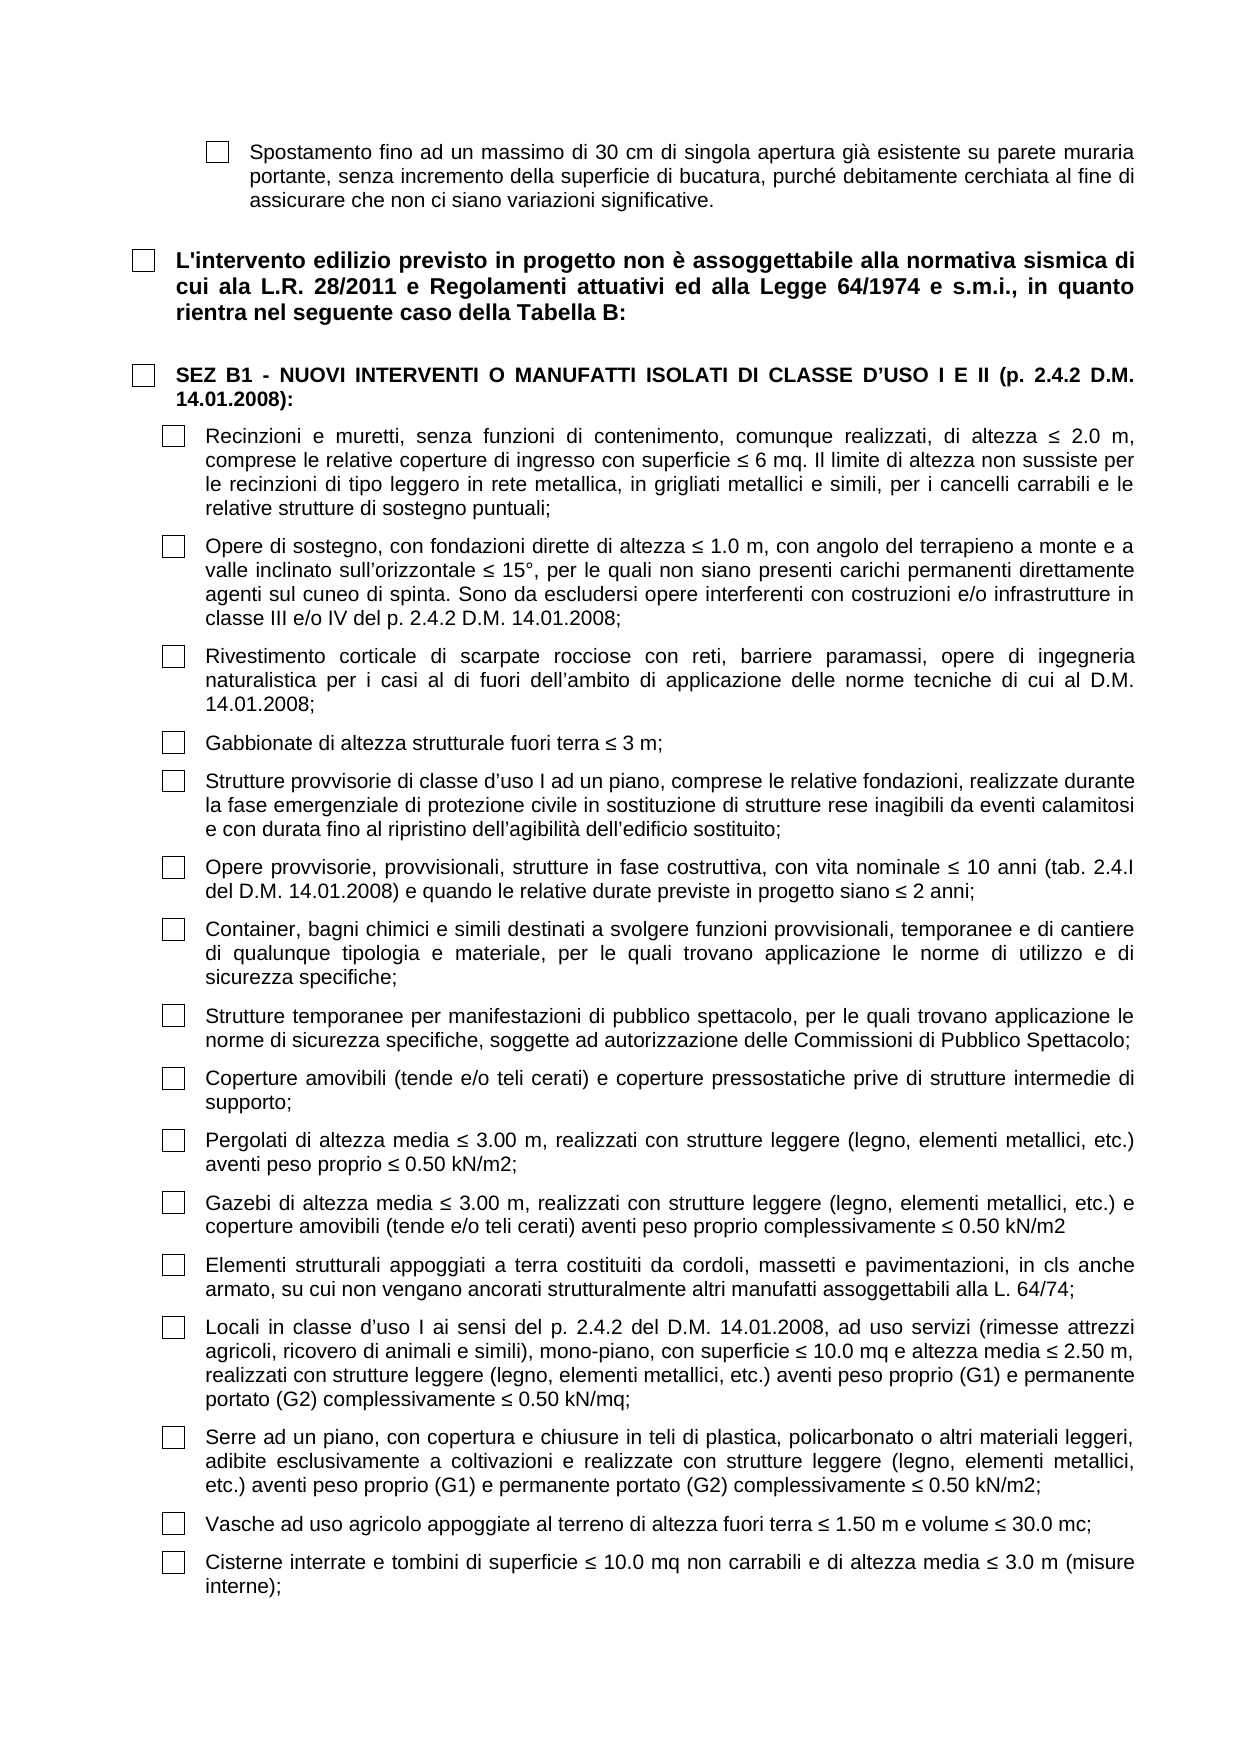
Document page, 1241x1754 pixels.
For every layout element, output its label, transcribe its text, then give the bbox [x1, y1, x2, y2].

text Cisterne interrate e tombini di superficie ≤ 10.0 mq non carrabili e di altezza media ≤ 3.0 m (misure interne); [161, 1550, 1136, 1598]
text Strutture provvisorie di classe d’uso I ad un piano, comprese le relative fondazioni, realizzate durante la fase emergenziale di protezione civile in sostituzione di strutture rese inagibili da eventi calamitosi e con durata fino al ripristino dell’agibilità dell’edificio sostituito; [161, 769, 1136, 841]
text Opere provvisorie, provvisionali, strutture in fase costruttiva, con vita nominale ≤ 10 anni (tab. 2.4.I del D.M. 14.01.2008) e quando le relative durate previste in progetto siano ≤ 2 anni; [161, 855, 1136, 903]
text Spostamento fino ad un massimo di 30 cm di singola apertura già esistente su parete muraria portante, senza incremento della superficie di bucatura, purché debitamente cerchiata al fine di assicurare che non ci siano variazioni significative. [205, 139, 1136, 211]
text Container, bagni chimici e simili destinati a svolgere funzioni provvisionali, temporanee e di cantiere di qualunque tipologia e materiale, per le quali trovano applicazione le norme di utilizzo e di sicurezza specifiche; [161, 917, 1136, 989]
text Coperture amovibili (tende e/o teli cerati) e coperture pressostatiche prive di strutture intermedie di supporto; [161, 1066, 1136, 1114]
text Rivestimento corticale di scarpate rocciose con reti, barriere paramassi, opere di ingegneria naturalistica per i casi al di fuori dell’ambito di applicazione delle norme tecniche di cui al D.M. 14.01.2008; [161, 644, 1136, 716]
text Pergolati di altezza media ≤ 3.00 m, realizzati con strutture leggere (legno, elementi metallici, etc.) aventi peso proprio ≤ 0.50 kN/m2; [161, 1128, 1136, 1176]
text Opere di sostegno, con fondazioni dirette di altezza ≤ 1.0 m, con angolo del terrapieno a monte e a valle inclinato sull’orizzontale ≤ 15°, per le quali non siano presenti carichi permanenti direttamente agenti sul cuneo di spinta. Sono da escludersi opere interferenti con costruzioni e/o infrastrutture in classe III e/o IV del p. 2.4.2 D.M. 14.01.2008; [161, 534, 1136, 630]
text L'intervento edilizio previsto in progetto non è assoggettabile alla normativa sismica di cui ala L.R. 28/2011 e Regolamenti attuativi ed alla Legge 64/1974 e s.m.i., in quanto rientra nel seguente caso della Tabella B: [131, 247, 1136, 326]
text Gazebi di altezza media ≤ 3.00 m, realizzati con strutture leggere (legno, elementi metallici, etc.) e coperture amovibili (tende e/o teli cerati) aventi peso proprio complessivamente ≤ 0.50 kN/m2 [161, 1190, 1136, 1238]
text Gabbionate di altezza strutturale fuori terra ≤ 3 m; [161, 730, 1136, 754]
text Vasche ad uso agricolo appoggiate al terreno di altezza fuori terra ≤ 1.50 m e volume ≤ 30.0 mc; [161, 1511, 1136, 1535]
text Strutture temporanee per manifestazioni di pubblico spettacolo, per le quali trovano applicazione le norme di sicurezza specifiche, soggette ad autorizzazione delle Commissioni di Pubblico Spettacolo; [161, 1003, 1136, 1051]
text Locali in classe d’uso I ai sensi del p. 2.4.2 del D.M. 14.01.2008, ad uso servizi (rimesse attrezzi agricoli, ricovero di animali e simili), mono-piano, con superficie ≤ 10.0 mq e altezza media ≤ 2.50 m, realizzati con strutture leggere (legno, elementi metallici, etc.) aventi peso proprio (G1) e permanente portato (G2) complessivamente ≤ 0.50 kN/mq; [161, 1315, 1136, 1411]
text Recinzioni e muretti, senza funzioni di contenimento, comunque realizzati, di altezza ≤ 2.0 m, comprese le relative coperture di ingresso con superficie ≤ 6 mq. Il limite di altezza non sussiste per le recinzioni di tipo leggero in rete metallica, in grigliati metallici e simili, per i cancelli carrabili e le relative strutture di sostegno puntuali; [161, 424, 1136, 519]
text Serre ad un piano, con copertura e chiusure in teli di plastica, policarbonato o altri materiali leggeri, adibite esclusivamente a coltivazioni e realizzate con strutture leggere (legno, elementi metallici, etc.) aventi peso proprio (G1) e permanente portato (G2) complessivamente ≤ 0.50 kN/m2; [161, 1425, 1136, 1497]
text Elementi strutturali appoggiati a terra costituiti da cordoli, massetti e pavimentazioni, in cls anche armato, su cui non vengano ancorati strutturalmente altri manufatti assoggettabili alla L. 64/74; [161, 1253, 1136, 1301]
text SEZ B1 - NUOVI INTERVENTI O MANUFATTI ISOLATI DI CLASSE D’USO I E II (p. 2.4.2 D.M. 14.01.2008): [131, 363, 1136, 411]
